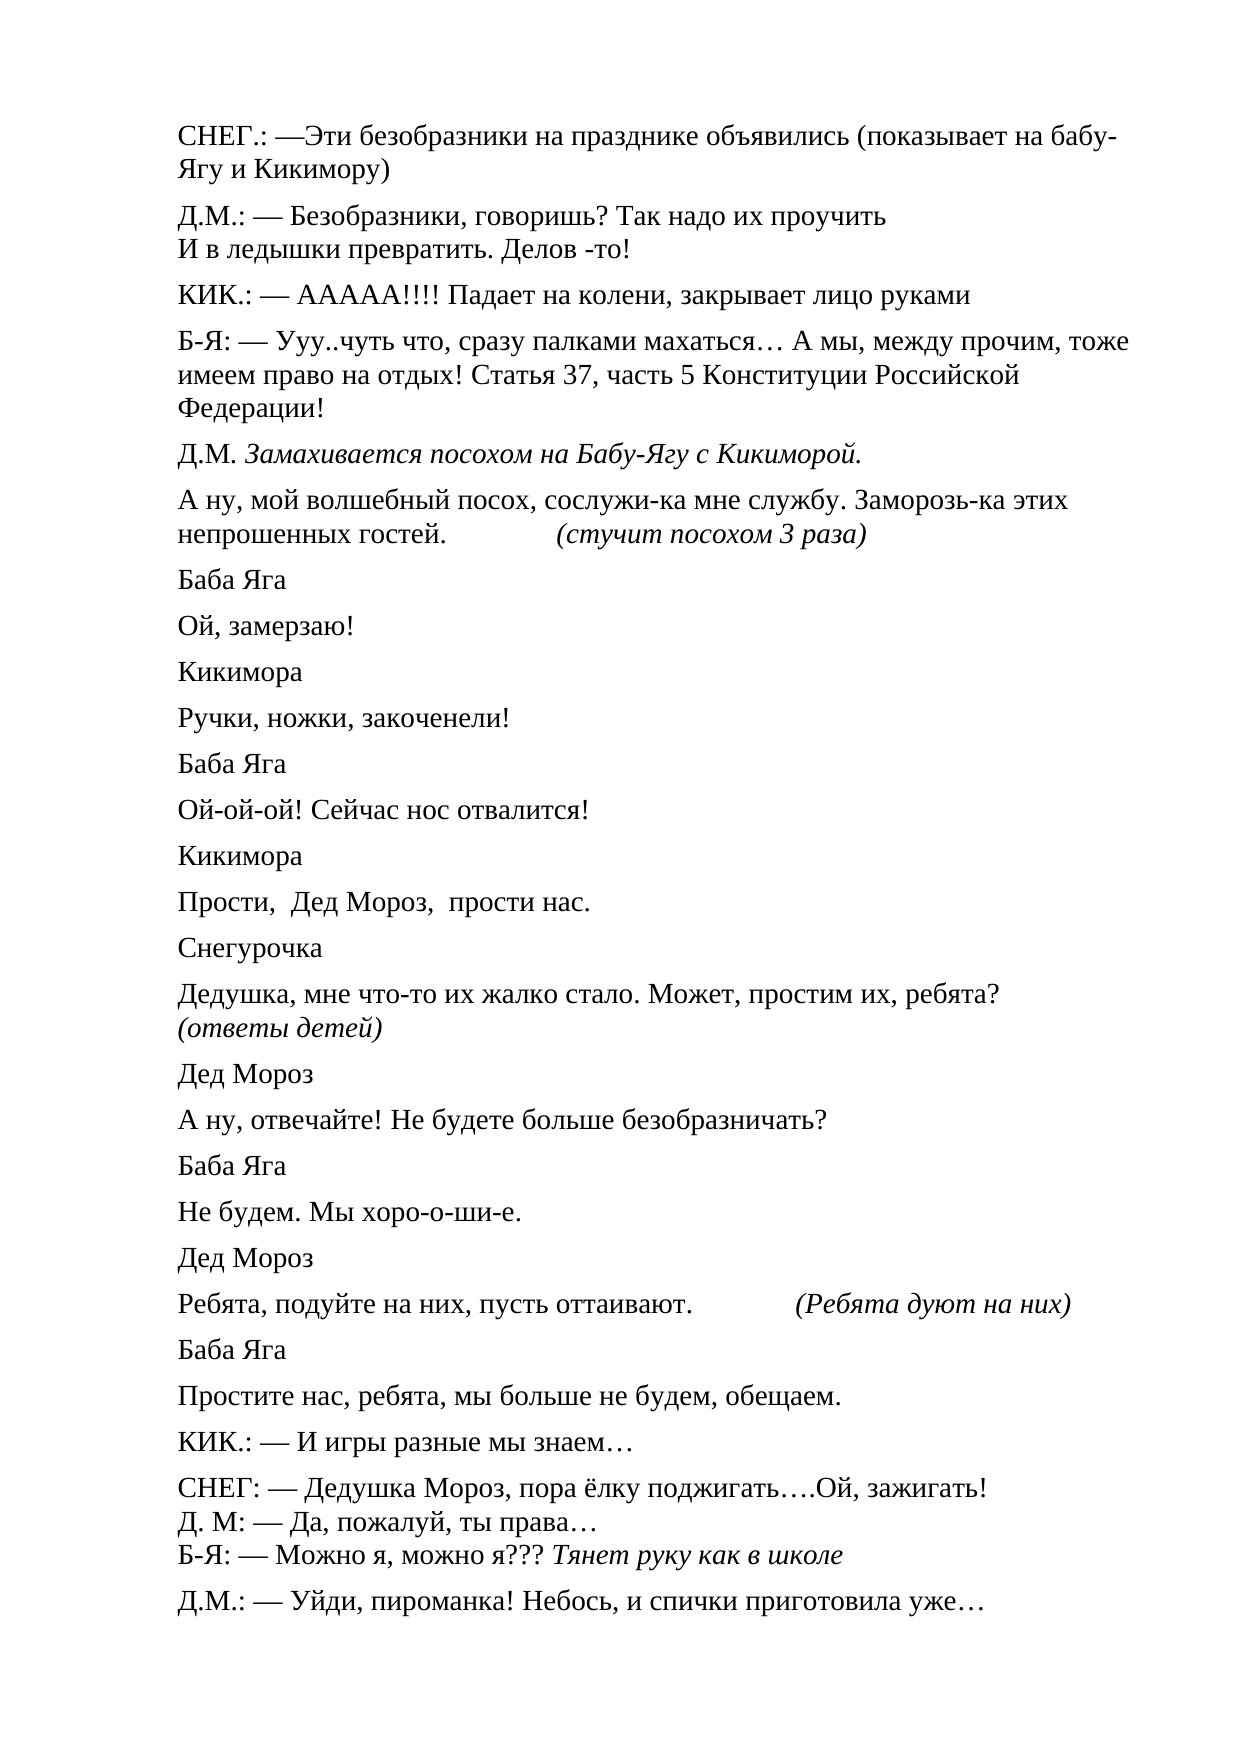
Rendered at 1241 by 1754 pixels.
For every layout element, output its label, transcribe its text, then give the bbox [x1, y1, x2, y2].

text Ребята, подуйте на них, пусть оттаивают. (Ребята дуют на них) [177, 1286, 1152, 1320]
text Д.М. Замахивается посохом на Бабу-Ягу с Кикиморой. [177, 436, 1152, 470]
text Баба Яга [177, 1148, 1152, 1182]
text Дед Мороз [177, 1240, 1152, 1274]
text Кикимора [177, 838, 1152, 872]
text Дед Мороз [177, 1056, 1152, 1089]
text Простите нас, ребята, мы больше не будем, обещаем. [177, 1378, 1152, 1412]
text Баба Яга [177, 746, 1152, 780]
text СНЕГ.: —Эти безобразники на празднике объявились (показывает на бабу-Ягу и Кикимору) [177, 118, 1152, 185]
text Ручки, ножки, закоченели! [177, 700, 1152, 734]
text Дедушка, мне что-то их жалко стало. Может, простим их, ребята? (ответы детей) [177, 976, 1152, 1043]
text Д.М.: — Уйди, пироманка! Небось, и спички приготовила уже… [177, 1583, 1152, 1617]
text А ну, мой волшебный посох, сослужи-ка мне службу. Заморозь-ка этих непрошенных гостей. (стучит посохом 3 раза) [177, 482, 1152, 549]
text Б-Я: — Ууу..чуть что, сразу палками махаться… А мы, между прочим, тоже имеем право на отдых! Статья 37, часть 5 Конституции Российской Федерации! [177, 323, 1152, 424]
text Не будем. Мы хоро-о-ши-е. [177, 1194, 1152, 1228]
text Снегурочка [177, 930, 1152, 964]
text Кикимора [177, 654, 1152, 688]
text КИК.: — ААААА!!!! Падает на колени, закрывает лицо руками [177, 277, 1152, 311]
text Ой, замерзаю! [177, 608, 1152, 642]
text Прости, Дед Мороз, прости нас. [177, 884, 1152, 918]
text Ой-ой-ой! Сейчас нос отвалится! [177, 792, 1152, 826]
text Баба Яга [177, 562, 1152, 596]
text А ну, отвечайте! Не будете больше безобразничать? [177, 1102, 1152, 1136]
text Баба Яга [177, 1332, 1152, 1366]
text КИК.: — И игры разные мы знаем… [177, 1424, 1152, 1458]
text Д.М.: — Безобразники, говоришь? Так надо их проучить И в ледышки превратить. Делов -то! [177, 198, 1152, 265]
text СНЕГ: — Дедушка Мороз, пора ёлку поджигать….Ой, зажигать! Д. М: — Да, пожалуй, ты права… Б-Я: — Можно я, можно я??? Тянет руку как в школе [177, 1470, 1152, 1571]
